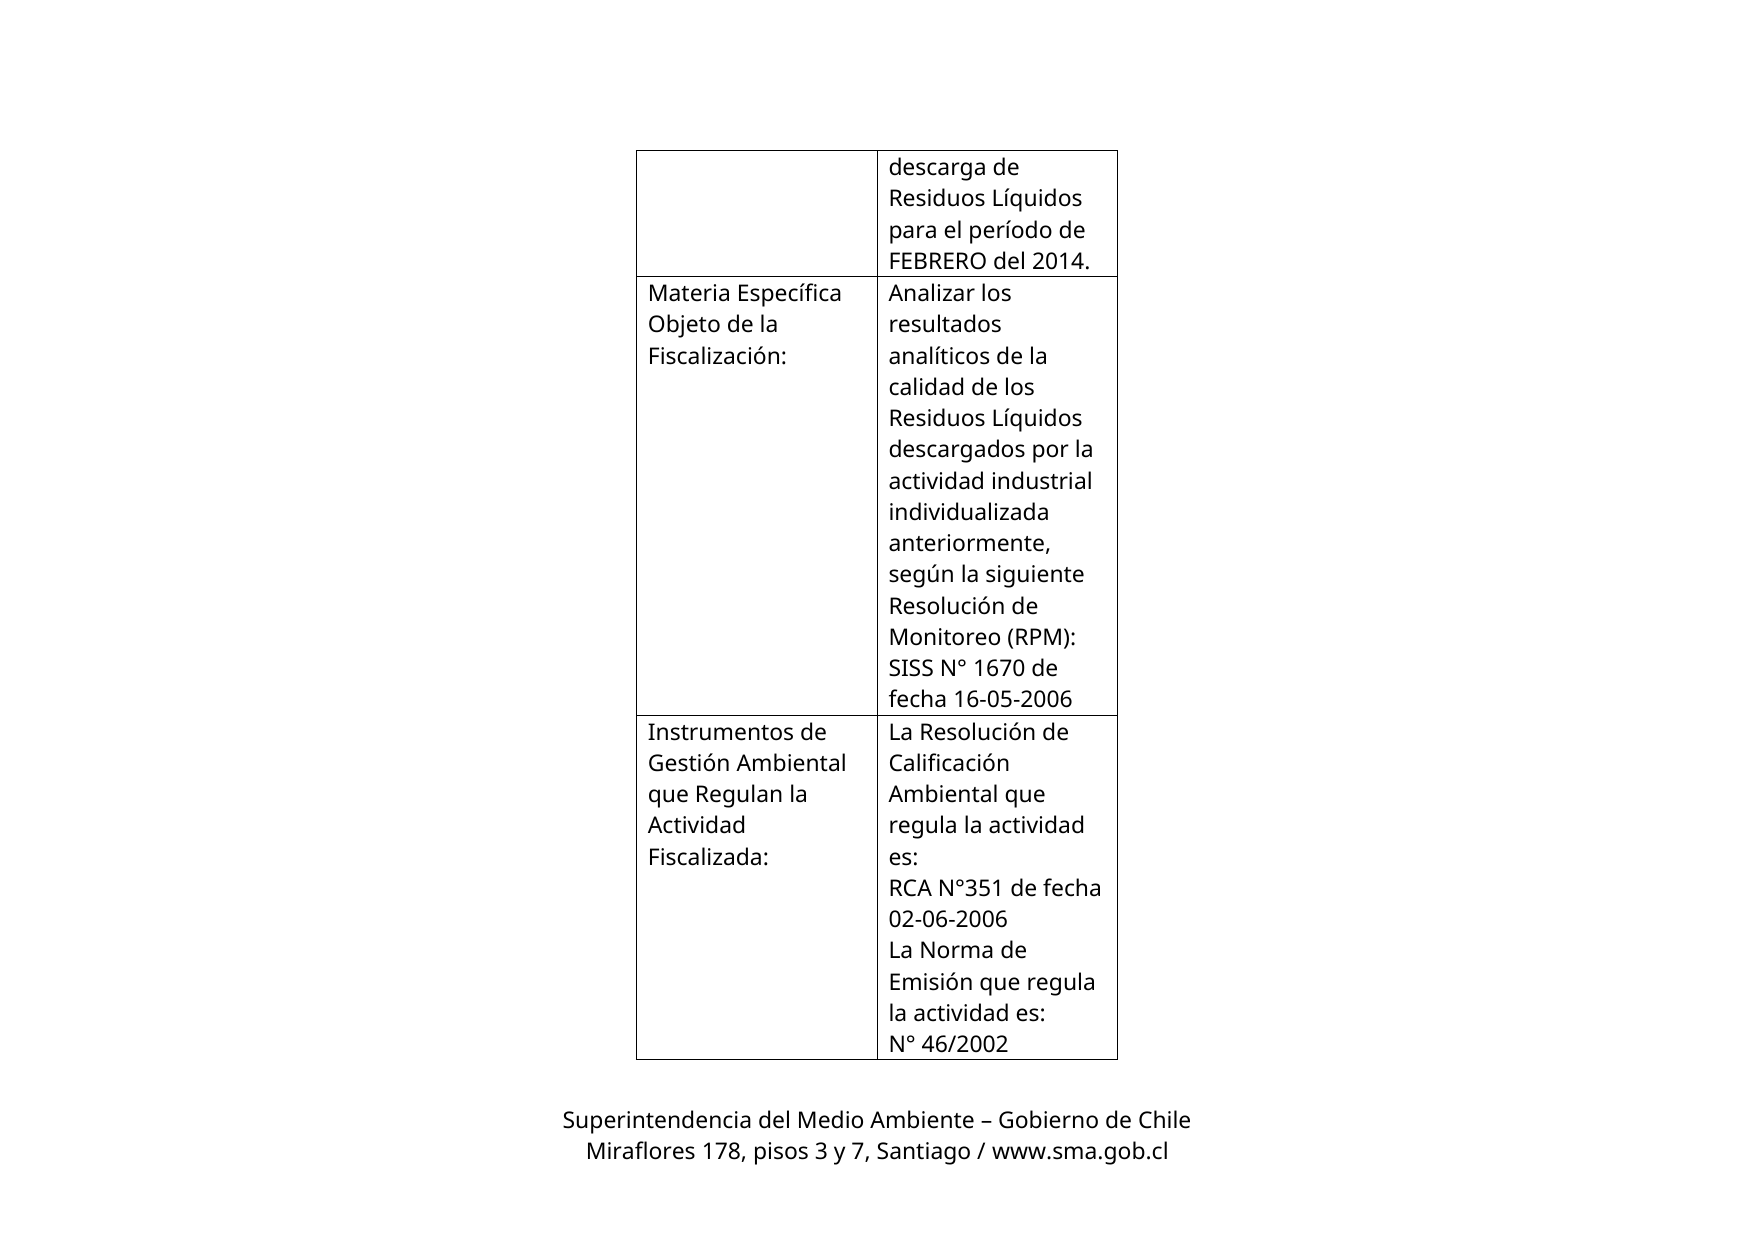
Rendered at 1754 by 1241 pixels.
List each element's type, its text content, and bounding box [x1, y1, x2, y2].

table_cell Materia Específica Objeto de la Fiscalización: [637, 277, 877, 714]
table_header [878, 151, 1117, 276]
table_cell Analizar los resultados analíticos de la calidad de los Residuos Líquidos descargados por la actividad industrial individualizada anteriormente, según la siguiente Resolución de Monitoreo (RPM): SISS N° 1670 de fecha 16-05-2006 [878, 277, 1117, 714]
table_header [637, 151, 877, 276]
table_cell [878, 716, 1117, 1059]
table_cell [637, 716, 877, 1059]
